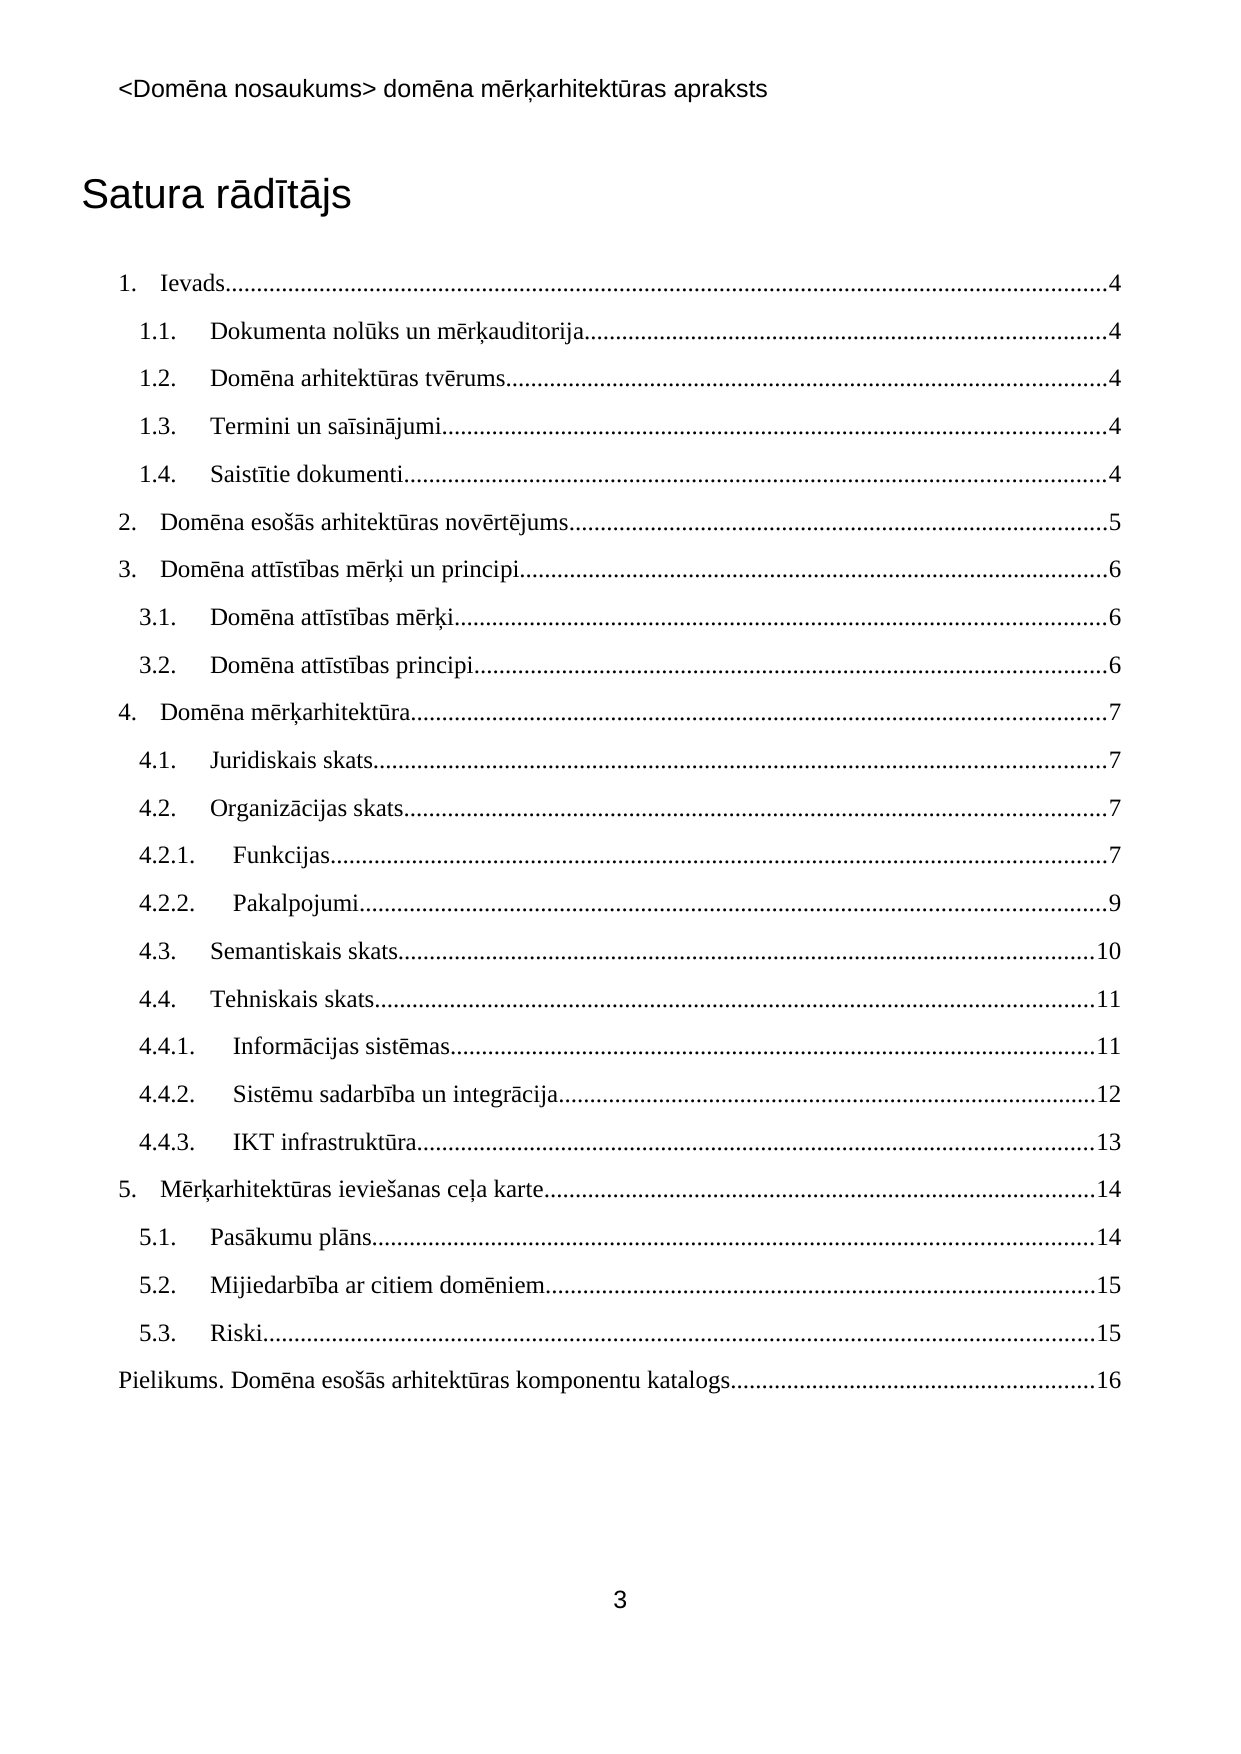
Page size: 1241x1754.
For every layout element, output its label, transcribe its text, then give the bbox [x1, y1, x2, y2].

text Satura rādītājs [81, 169, 1122, 217]
